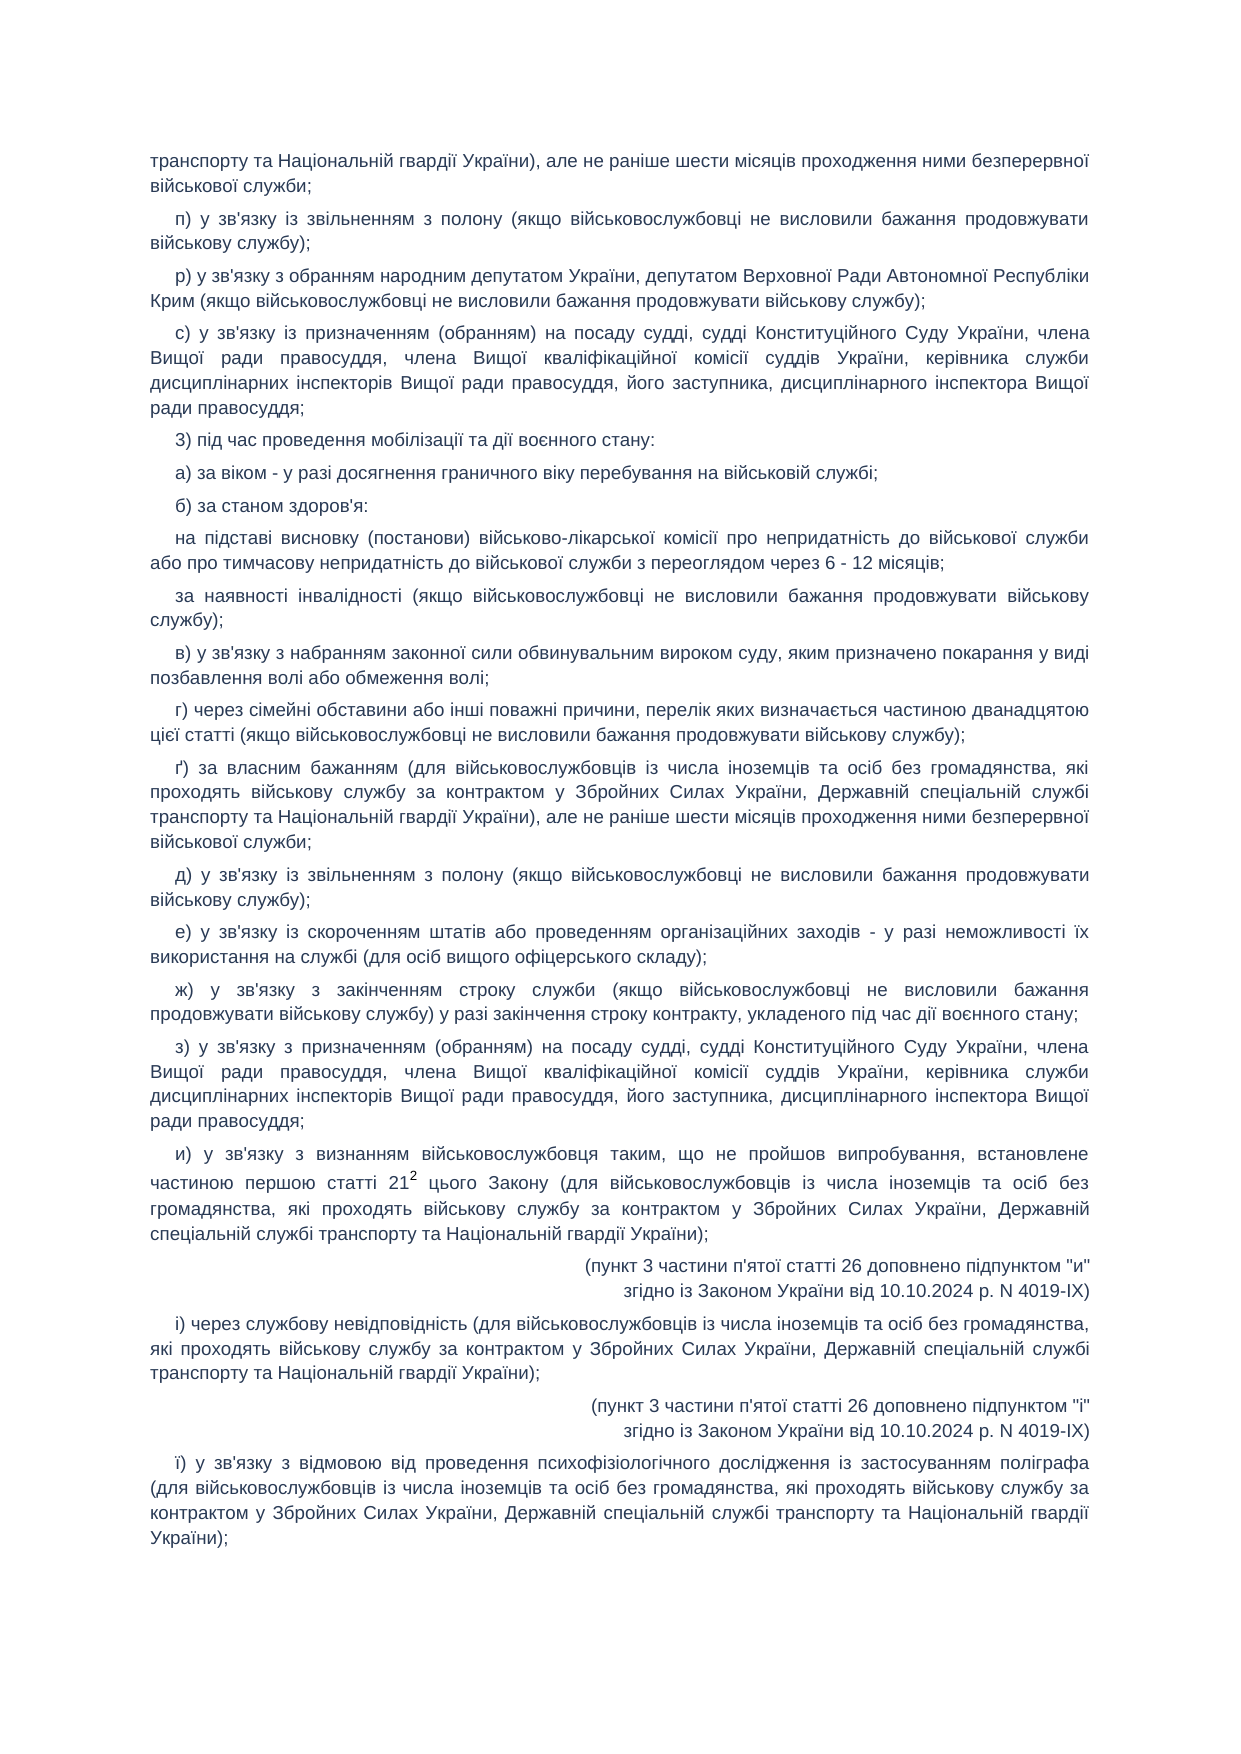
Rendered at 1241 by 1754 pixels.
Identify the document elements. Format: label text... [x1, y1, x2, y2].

text п) у зв'язку із звільненням з полону (якщо військовослужбовці не висловили бажання продовжувати військову службу); [150, 207, 1090, 254]
text а) за віком - у разі досягнення граничного віку перебування на військовій службі; [150, 462, 1090, 483]
text р) у зв'язку з обранням народним депутатом України, депутатом Верховної Ради Автономної Республіки Крим (якщо військовослужбовці не висловили бажання продовжувати військову службу); [150, 265, 1090, 311]
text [150, 150, 1090, 196]
text б) за станом здоров'я: [150, 494, 1090, 516]
text ї) у зв'язку з відмовою від проведення психофізіологічного дослідження із застосуванням поліграфа (для військовослужбовців із числа іноземців та осіб без громадянства, які проходять військову службу за контрактом у Збройних Силах України, Державній спеціальній службі транспорту та Національній гвардії України); [150, 1452, 1090, 1548]
text ж) у зв'язку з закінченням строку служби (якщо військовослужбовці не висловили бажання продовжувати військову службу) у разі закінчення строку контракту, укладеного під час дії воєнного стану; [150, 978, 1090, 1025]
text на підставі висновку (постанови) військово-лікарської комісії про непридатність до військової служби або про тимчасову непридатність до військової служби з переоглядом через 6 - 12 місяців; [150, 527, 1090, 573]
text (пункт 3 частини п'ятої статті 26 доповнено підпунктом "и" згідно із Законом України від 10.10.2024 р. N 4019-IX) [150, 1255, 1090, 1301]
text г) через сімейні обставини або інші поважні причини, перелік яких визначається частиною дванадцятою цієї статті (якщо військовослужбовці не висловили бажання продовжувати військову службу); [150, 699, 1090, 746]
text з) у зв'язку з призначенням (обранням) на посаду судді, судді Конституційного Суду України, члена Вищої ради правосуддя, члена Вищої кваліфікаційної комісії суддів України, керівника служби дисциплінарних інспекторів Вищої ради правосуддя, його заступника, дисциплінарного інспектора Вищої ради правосуддя; [150, 1036, 1090, 1132]
text и) у зв'язку з визнанням військовослужбовця таким, що не пройшов випробування, встановлене частиною першою статті 212 цього Закону (для військовослужбовців із числа іноземців та осіб без громадянства, які проходять військову службу за контрактом у Збройних Силах України, Державній спеціальній службі транспорту та Національній гвардії України); [150, 1143, 1090, 1244]
text і) через службову невідповідність (для військовослужбовців із числа іноземців та осіб без громадянства, які проходять військову службу за контрактом у Збройних Силах України, Державній спеціальній службі транспорту та Національній гвардії України); [150, 1312, 1090, 1384]
text в) у зв'язку з набранням законної сили обвинувальним вироком суду, яким призначено покарання у виді позбавлення волі або обмеження волі; [150, 642, 1090, 688]
text д) у зв'язку із звільненням з полону (якщо військовослужбовці не висловили бажання продовжувати військову службу); [150, 863, 1090, 910]
text за наявності інвалідності (якщо військовослужбовці не висловили бажання продовжувати військову службу); [150, 584, 1090, 631]
text ґ) за власним бажанням (для військовослужбовців із числа іноземців та осіб без громадянства, які проходять військову службу за контрактом у Збройних Силах України, Державній спеціальній службі транспорту та Національній гвардії України), але не раніше шести місяців проходження ними безперервної військової служби; [150, 757, 1090, 852]
text с) у зв'язку із призначенням (обранням) на посаду судді, судді Конституційного Суду України, члена Вищої ради правосуддя, члена Вищої кваліфікаційної комісії суддів України, керівника служби дисциплінарних інспекторів Вищої ради правосуддя, його заступника, дисциплінарного інспектора Вищої ради правосуддя; [150, 322, 1090, 418]
text (пункт 3 частини п'ятої статті 26 доповнено підпунктом "і" згідно із Законом України від 10.10.2024 р. N 4019-IX) [150, 1395, 1090, 1441]
text е) у зв'язку із скороченням штатів або проведенням організаційних заходів - у разі неможливості їх використання на службі (для осіб вищого офіцерського складу); [150, 921, 1090, 967]
text 3) під час проведення мобілізації та дії воєнного стану: [150, 429, 1090, 451]
